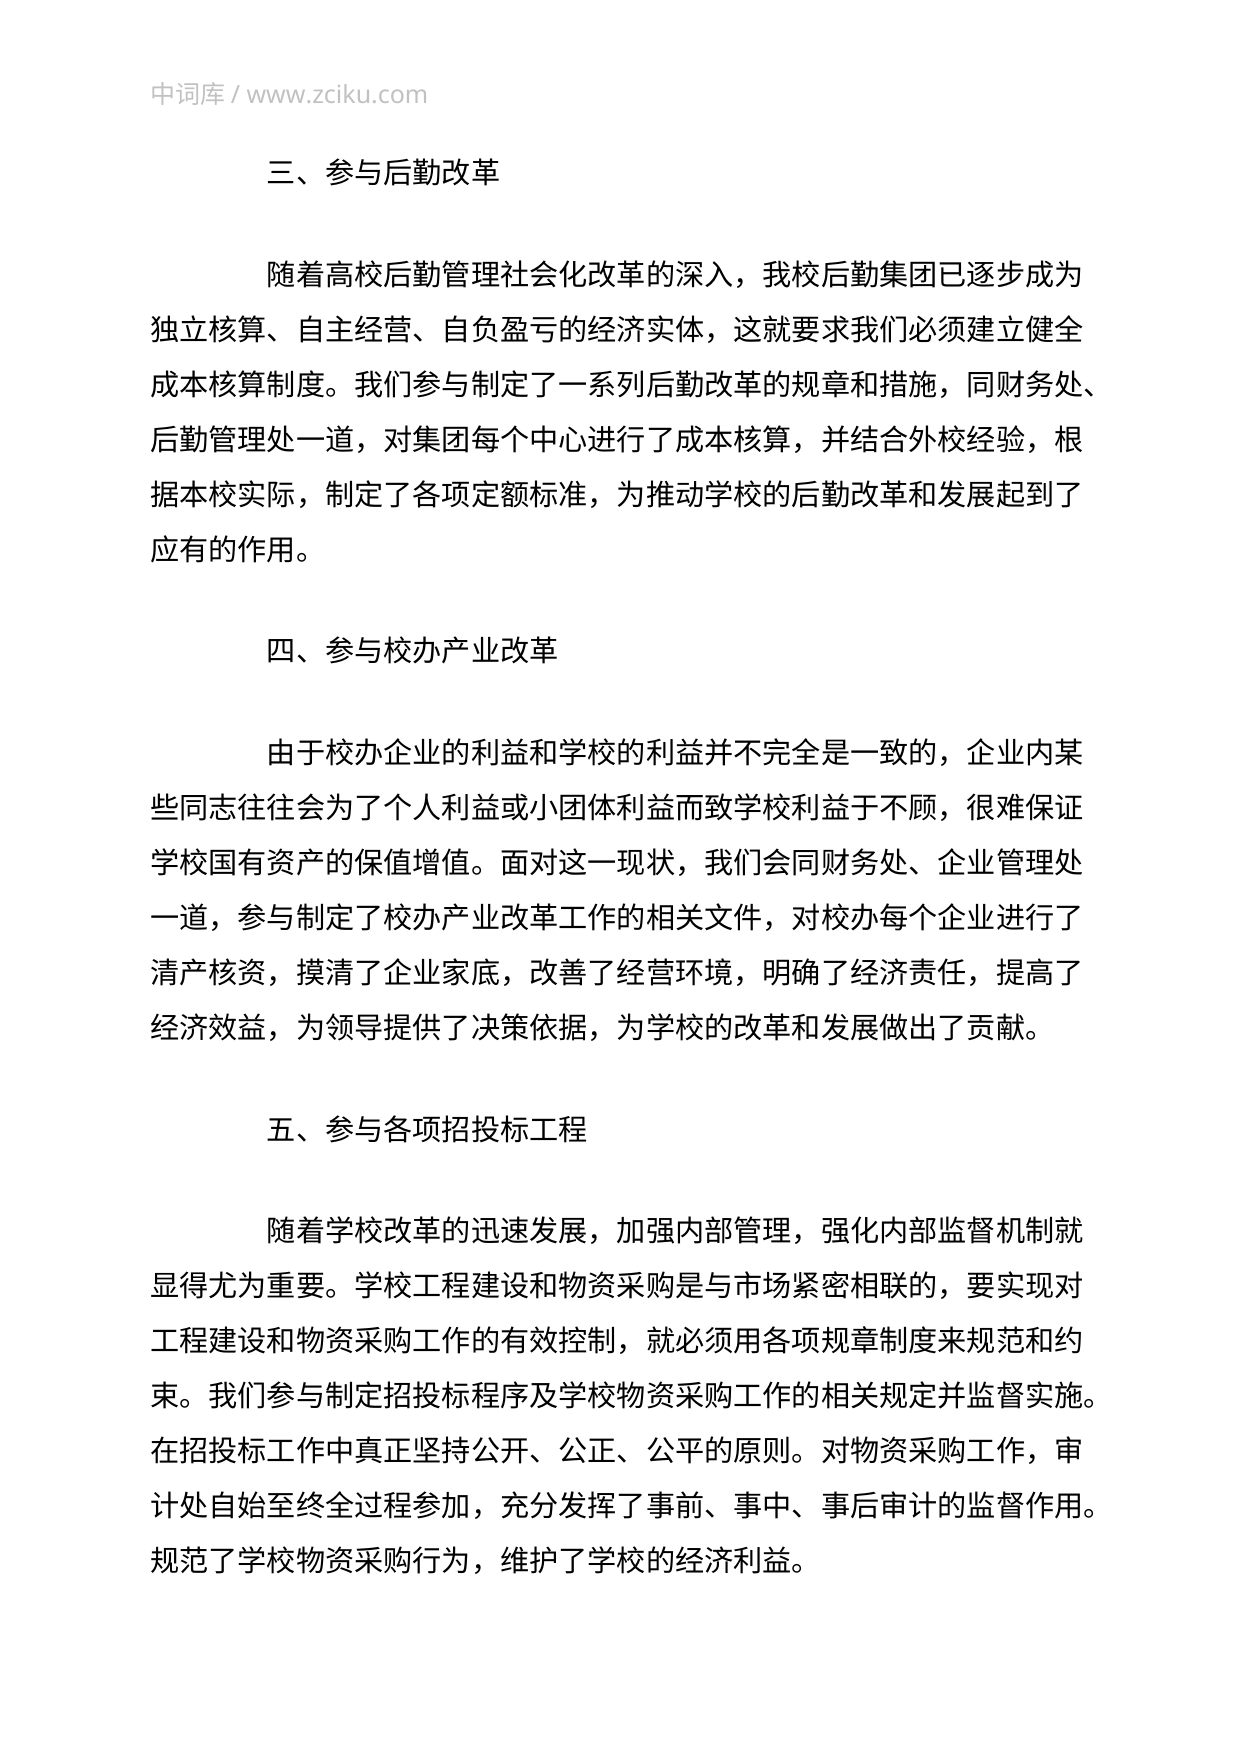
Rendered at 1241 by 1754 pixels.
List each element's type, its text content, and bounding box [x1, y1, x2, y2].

text 三、参与后勤改革 [150, 150, 1090, 192]
text 随着学校改革的迅速发展，加强内部管理，强化内部监督机制就显得尤为重要。学校工程建设和物资采购是与市场紧密相联的，要实现对工程建设和物资采购工作的有效控制，就必须用各项规章制度来规范和约束。我们参与制定招投标程序及学校物资采购工作的相关规定并监督实施。在招投标工作中真正坚持公开、公正、公平的原则。对物资采购工作，审计处自始至终全过程参加，充分发挥了事前、事中、事后审计的监督作用。规范了学校物资采购行为，维护了学校的经济利益。 [150, 1208, 1090, 1579]
text 五、参与各项招投标工程 [150, 1106, 1090, 1148]
text 四、参与校办产业改革 [150, 628, 1090, 670]
text 由于校办企业的利益和学校的利益并不完全是一致的，企业内某些同志往往会为了个人利益或小团体利益而致学校利益于不顾，很难保证学校国有资产的保值增值。面对这一现状，我们会同财务处、企业管理处一道，参与制定了校办产业改革工作的相关文件，对校办每个企业进行了清产核资，摸清了企业家底，改善了经营环境，明确了经济责任，提高了经济效益，为领导提供了决策依据，为学校的改革和发展做出了贡献。 [150, 730, 1090, 1047]
text 随着高校后勤管理社会化改革的深入，我校后勤集团已逐步成为独立核算、自主经营、自负盈亏的经济实体，这就要求我们必须建立健全成本核算制度。我们参与制定了一系列后勤改革的规章和措施，同财务处、后勤管理处一道，对集团每个中心进行了成本核算，并结合外校经验，根据本校实际，制定了各项定额标准，为推动学校的后勤改革和发展起到了应有的作用。 [150, 252, 1090, 568]
